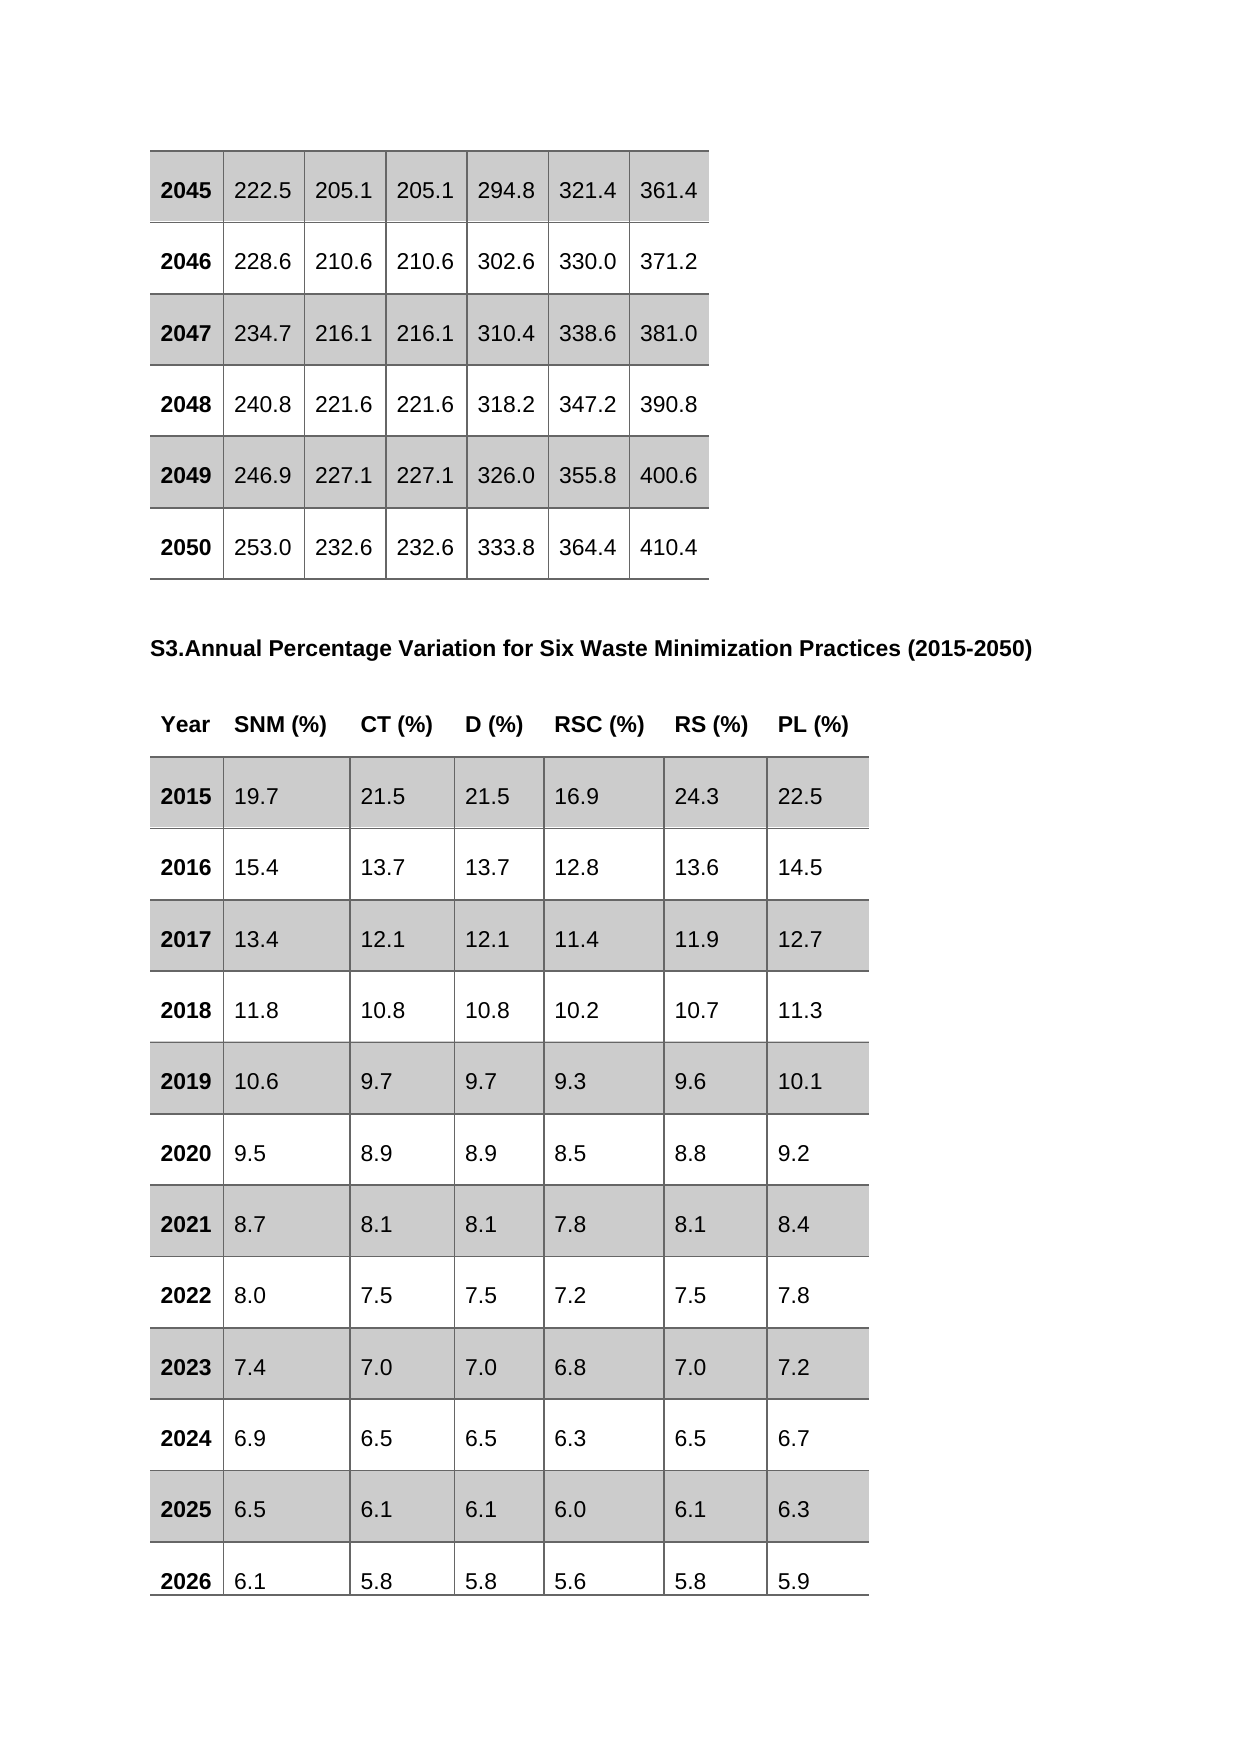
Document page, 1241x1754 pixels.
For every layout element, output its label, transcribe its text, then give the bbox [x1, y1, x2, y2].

table_cell 240.8 [224, 366, 304, 435]
table_cell 355.8 [549, 437, 629, 507]
table_cell 6.1 [455, 1471, 543, 1541]
table_cell 7.2 [545, 1257, 663, 1327]
table_cell 2015 [150, 758, 223, 827]
table_cell 7.5 [665, 1257, 766, 1327]
table_header SNM (%) [224, 686, 350, 756]
table_cell 16.9 [545, 758, 663, 827]
table_cell 6.0 [545, 1471, 663, 1541]
table_cell 333.8 [468, 509, 548, 578]
table_cell 10.7 [665, 972, 766, 1041]
table_header PL (%) [767, 686, 869, 756]
table_cell 5.9 [768, 1543, 869, 1594]
table_cell 310.4 [468, 295, 548, 364]
table_cell 2049 [150, 437, 223, 507]
table_cell 8.1 [351, 1186, 454, 1256]
table_cell 347.2 [549, 366, 629, 435]
table_cell 14.5 [768, 829, 869, 899]
table_cell 7.8 [768, 1257, 869, 1327]
table_cell 8.0 [224, 1257, 349, 1327]
table_cell 11.3 [768, 972, 869, 1041]
table_cell 9.7 [351, 1043, 454, 1113]
table_cell 12.1 [351, 901, 454, 970]
table_cell 205.1 [305, 152, 385, 221]
table_cell 6.5 [455, 1400, 543, 1469]
table_cell 205.1 [387, 152, 466, 221]
table_cell 6.8 [545, 1329, 663, 1398]
table_cell 6.3 [768, 1471, 869, 1541]
table_cell 2019 [150, 1043, 223, 1113]
table_cell 9.7 [455, 1043, 543, 1113]
table_cell 22.5 [768, 758, 869, 827]
table_cell 234.7 [224, 295, 304, 364]
table_header Year [150, 686, 223, 756]
table_cell 5.8 [665, 1543, 766, 1594]
table_cell 6.5 [224, 1471, 349, 1541]
table_cell 216.1 [305, 295, 385, 364]
table_cell 8.8 [665, 1115, 766, 1184]
table_header RSC (%) [544, 686, 664, 756]
table_cell 2016 [150, 829, 223, 899]
table_cell 7.4 [224, 1329, 349, 1398]
table_cell 8.9 [351, 1115, 454, 1184]
table_cell 221.6 [305, 366, 385, 435]
table_cell 9.3 [545, 1043, 663, 1113]
table_cell 6.1 [665, 1471, 766, 1541]
table_header CT (%) [350, 686, 454, 756]
table_cell 6.1 [224, 1543, 349, 1594]
table_cell 7.0 [665, 1329, 766, 1398]
table_cell 2021 [150, 1186, 223, 1256]
table_cell 6.5 [351, 1400, 454, 1469]
table_cell 410.4 [630, 509, 709, 578]
table_cell 15.4 [224, 829, 349, 899]
table_cell 6.9 [224, 1400, 349, 1469]
table_cell 13.7 [351, 829, 454, 899]
table_cell 10.8 [455, 972, 543, 1041]
table_cell 6.5 [665, 1400, 766, 1469]
table_cell 232.6 [305, 509, 385, 578]
table_cell 390.8 [630, 366, 709, 435]
table_cell 210.6 [305, 223, 385, 293]
table_cell 330.0 [549, 223, 629, 293]
table_cell 228.6 [224, 223, 304, 293]
table_cell 321.4 [549, 152, 629, 221]
table_cell 21.5 [455, 758, 543, 827]
table_cell 8.5 [545, 1115, 663, 1184]
table_cell 246.9 [224, 437, 304, 507]
table_cell 12.1 [455, 901, 543, 970]
table_cell 2022 [150, 1257, 223, 1327]
table_cell 10.1 [768, 1043, 869, 1113]
table_cell 361.4 [630, 152, 709, 221]
table_cell 2047 [150, 295, 223, 364]
table_cell 7.8 [545, 1186, 663, 1256]
table_cell 302.6 [468, 223, 548, 293]
table_cell 10.6 [224, 1043, 349, 1113]
table_cell 9.6 [665, 1043, 766, 1113]
table_cell 13.4 [224, 901, 349, 970]
table_cell 9.5 [224, 1115, 349, 1184]
table_cell 221.6 [387, 366, 466, 435]
table_cell 12.7 [768, 901, 869, 970]
table_cell 10.8 [351, 972, 454, 1041]
table_cell 7.0 [455, 1329, 543, 1398]
table_cell 227.1 [387, 437, 466, 507]
table_cell 400.6 [630, 437, 709, 507]
table_cell 2023 [150, 1329, 223, 1398]
table_cell 13.7 [455, 829, 543, 899]
text S3.Annual Percentage Variation for Six Waste Minimization Practices (2015-2050) [150, 635, 1090, 661]
table_cell 10.2 [545, 972, 663, 1041]
table_cell 24.3 [665, 758, 766, 827]
table_cell 2048 [150, 366, 223, 435]
table_header RS (%) [664, 686, 767, 756]
table_cell 326.0 [468, 437, 548, 507]
table_cell 2017 [150, 901, 223, 970]
table_cell 2046 [150, 223, 223, 293]
table_cell 232.6 [387, 509, 466, 578]
table_cell 2025 [150, 1471, 223, 1541]
table_cell 11.9 [665, 901, 766, 970]
table_cell 6.7 [768, 1400, 869, 1469]
table_cell 11.8 [224, 972, 349, 1041]
table_cell 8.9 [455, 1115, 543, 1184]
table_cell 8.1 [455, 1186, 543, 1256]
table_cell 7.2 [768, 1329, 869, 1398]
table_cell 371.2 [630, 223, 709, 293]
table_cell 2026 [150, 1543, 223, 1594]
table_cell 6.3 [545, 1400, 663, 1469]
table_cell 7.5 [455, 1257, 543, 1327]
table_cell 2020 [150, 1115, 223, 1184]
table_cell 7.0 [351, 1329, 454, 1398]
table_cell 8.4 [768, 1186, 869, 1256]
table_cell 9.2 [768, 1115, 869, 1184]
table_cell 13.6 [665, 829, 766, 899]
table_cell 227.1 [305, 437, 385, 507]
table_header D (%) [455, 686, 544, 756]
table_cell 2045 [150, 152, 223, 221]
table_cell 19.7 [224, 758, 349, 827]
table_cell 8.7 [224, 1186, 349, 1256]
table_cell 2050 [150, 509, 223, 578]
table_cell 2018 [150, 972, 223, 1041]
table_cell 11.4 [545, 901, 663, 970]
table_cell 6.1 [351, 1471, 454, 1541]
table_cell 294.8 [468, 152, 548, 221]
table_cell 253.0 [224, 509, 304, 578]
table_cell 222.5 [224, 152, 304, 221]
table_cell 338.6 [549, 295, 629, 364]
table_cell 8.1 [665, 1186, 766, 1256]
table_cell 5.6 [545, 1543, 663, 1594]
table_cell 2024 [150, 1400, 223, 1469]
table_cell 7.5 [351, 1257, 454, 1327]
table_cell 21.5 [351, 758, 454, 827]
table_cell 216.1 [387, 295, 466, 364]
table_cell 318.2 [468, 366, 548, 435]
table_cell 5.8 [455, 1543, 543, 1594]
table_cell 381.0 [630, 295, 709, 364]
table_cell 210.6 [387, 223, 466, 293]
table_cell 12.8 [545, 829, 663, 899]
table_cell 364.4 [549, 509, 629, 578]
table_cell 5.8 [351, 1543, 454, 1594]
